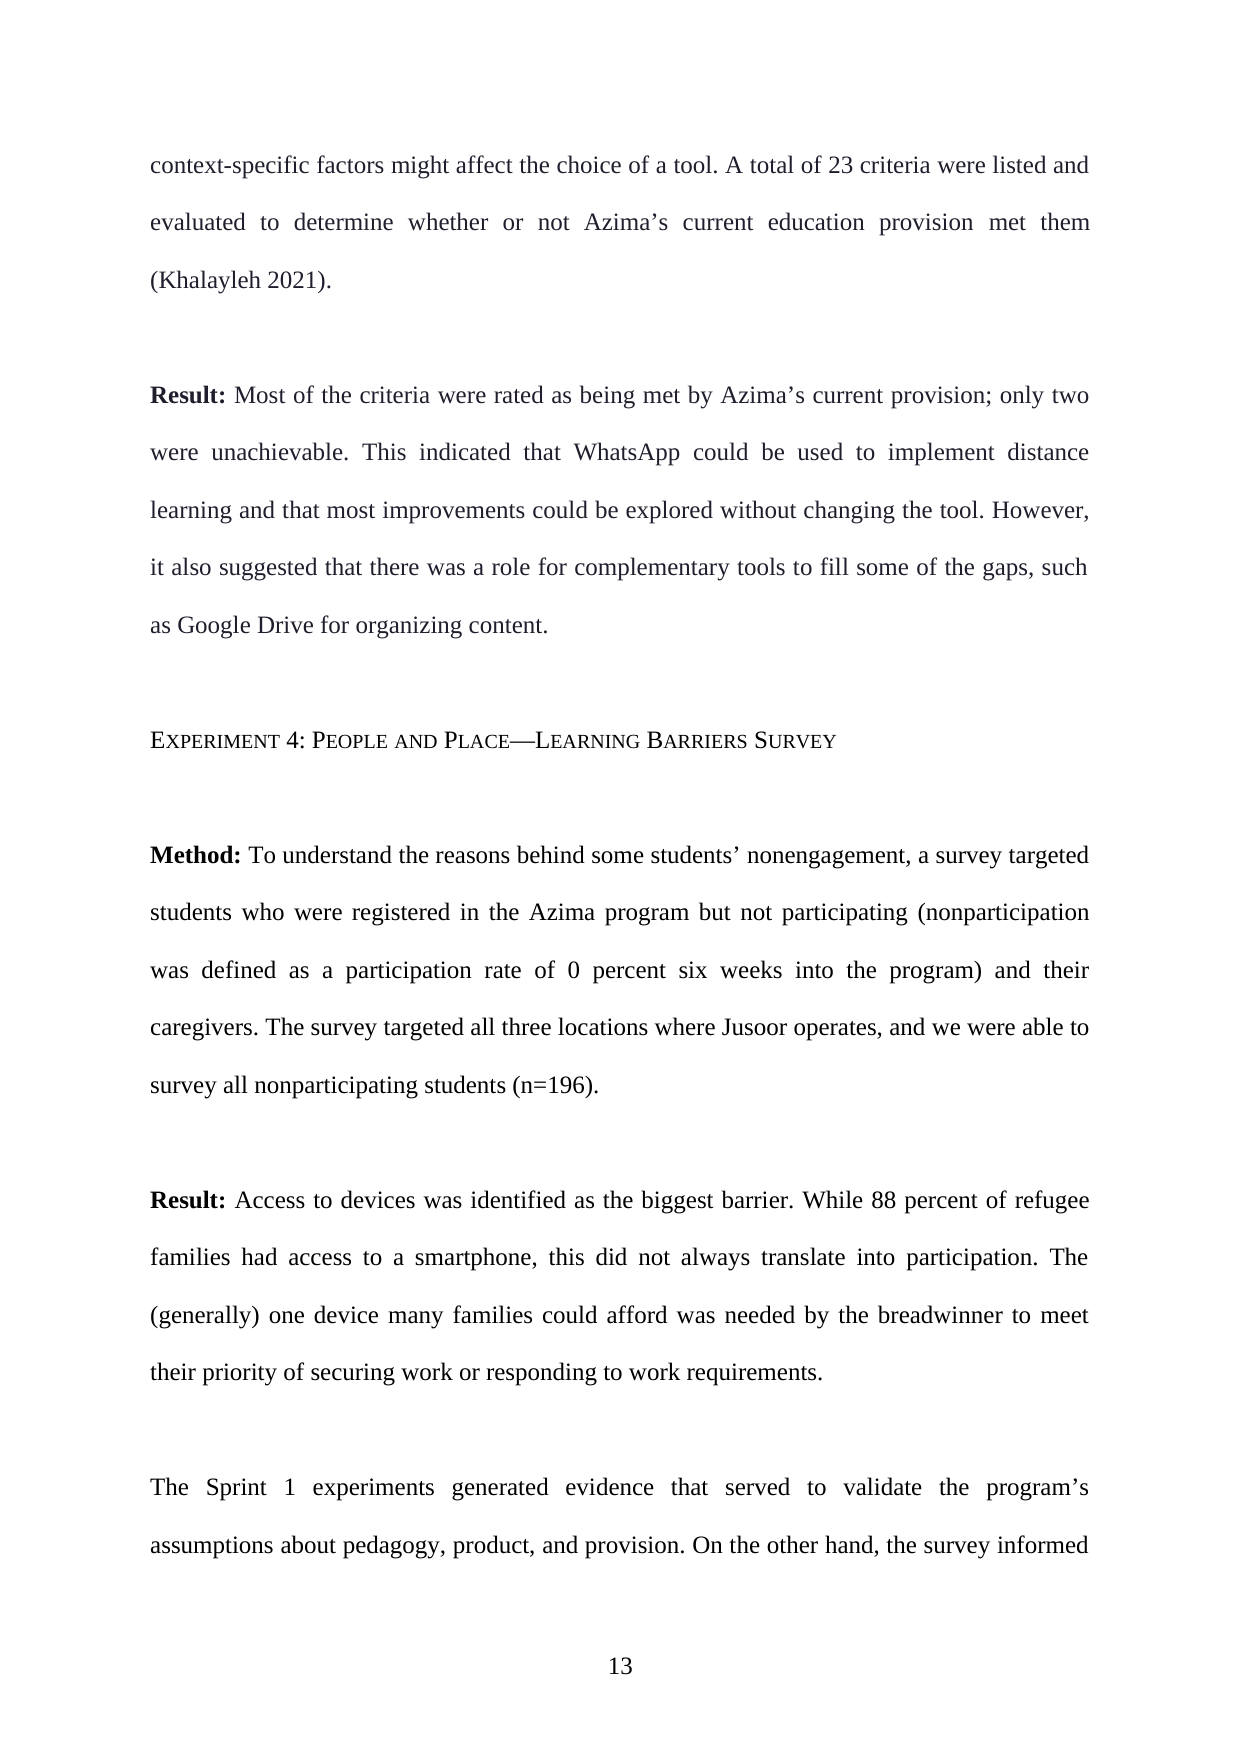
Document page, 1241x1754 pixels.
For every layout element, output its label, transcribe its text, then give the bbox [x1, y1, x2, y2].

text Result: Most of the criteria were rated as being met by Azima’s current provision; only two were unachievable. This indicated that WhatsApp could be used to implement distance learning and that most improvements could be explored without changing the tool. However, it also suggested that there was a role for complementary tools to fill some of the gaps, such as Google Drive for organizing content. [150, 380, 1090, 639]
text Method: To understand the reasons behind some students’ nonengagement, a survey targeted students who were registered in the Azima program but not participating (nonparticipation was defined as a participation rate of 0 percent six weeks into the program) and their caregivers. The survey targeted all three locations where Jusoor operates, and we were able to survey all nonparticipating students (n=196). [150, 840, 1090, 1099]
text Result: Access to devices was identified as the biggest barrier. While 88 percent of refugee families had access to a smartphone, this did not always translate into participation. The (generally) one device many families could afford was needed by the breadwinner to meet their priority of securing work or responding to work requirements. [150, 1185, 1090, 1386]
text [150, 1472, 1090, 1559]
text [150, 150, 1090, 294]
subtitle Experiment 4: People and Place—Learning Barriers Survey [150, 725, 1090, 754]
